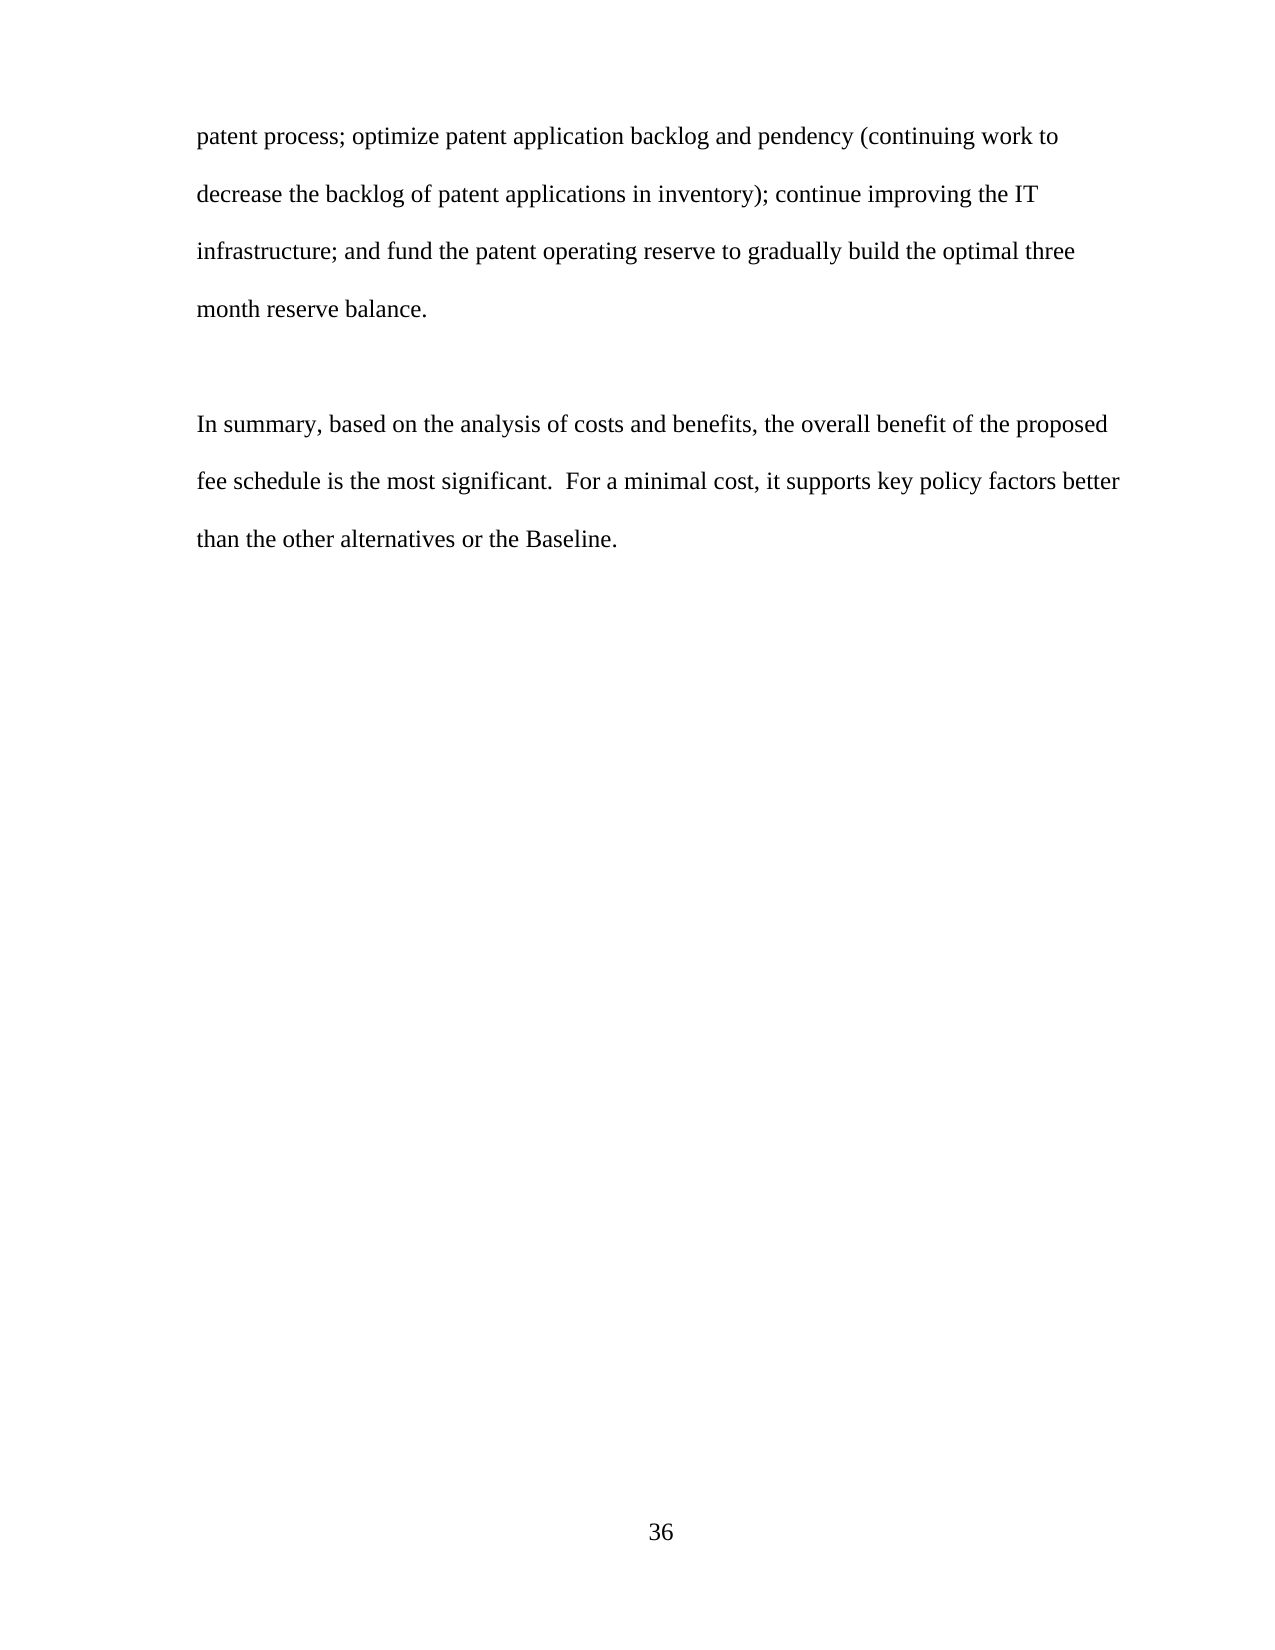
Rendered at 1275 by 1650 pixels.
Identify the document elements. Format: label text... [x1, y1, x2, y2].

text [196, 121, 1125, 323]
text In summary, based on the analysis of costs and benefits, the overall benefit of the proposed fee schedule is the most significant. For a minimal cost, it supports key policy factors better than the other alternatives or the Baseline. [196, 409, 1125, 553]
